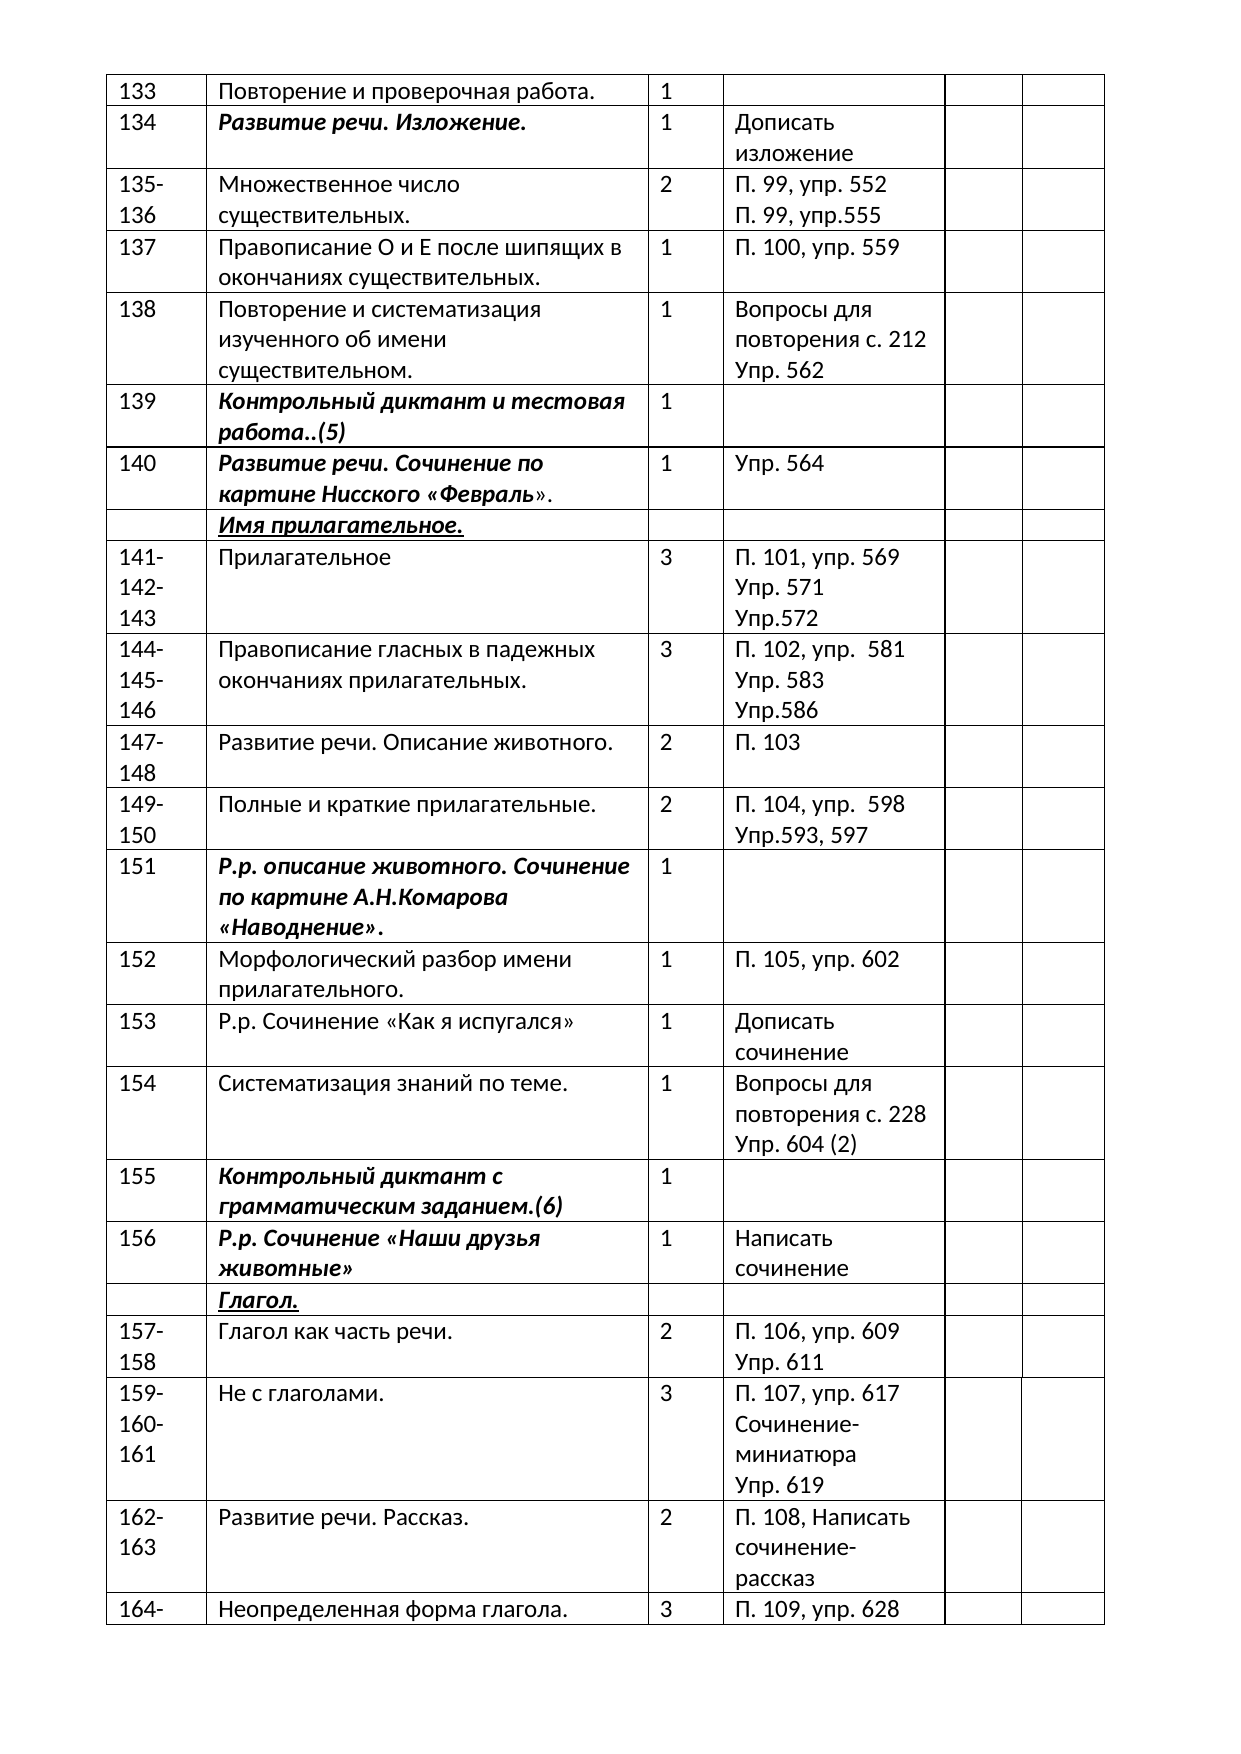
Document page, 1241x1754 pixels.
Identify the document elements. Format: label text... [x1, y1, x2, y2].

table_cell Морфологический разбор имени прилагательного. [207, 943, 648, 1004]
table_cell [946, 788, 1022, 849]
table_cell 2 [649, 788, 723, 849]
table_cell [946, 169, 1022, 229]
table_cell [1023, 943, 1104, 1004]
table_cell [1023, 726, 1104, 787]
table_cell [946, 510, 1022, 540]
table_cell П. 99, упр. 552 П. 99, упр.555 [724, 169, 944, 229]
table_cell 135-136 [107, 169, 206, 229]
table_cell П. 108, Написать сочинение-рассказ [724, 1501, 944, 1592]
table_cell [946, 634, 1022, 725]
table_cell [946, 1593, 1021, 1624]
table_cell Повторение и проверочная работа. [207, 75, 648, 105]
table_cell Вопросы для повторения с. 228 Упр. 604 (2) [724, 1067, 944, 1159]
table_cell [946, 850, 1022, 942]
table_cell 144-145-146 [107, 634, 206, 725]
table_cell П. 104, упр. 598 Упр.593, 597 [724, 788, 944, 849]
table_cell Глагол как часть речи. [207, 1316, 648, 1377]
table_cell Повторение и систематизация изученного об имени существительном. [207, 293, 648, 384]
table_cell [946, 943, 1022, 1004]
table_cell 164-165-166 [107, 1593, 206, 1624]
table_cell 139 [107, 385, 206, 446]
table_cell [946, 726, 1022, 787]
table_cell 137 [107, 231, 206, 292]
table_cell Множественное число существительных. [207, 169, 648, 229]
table_cell 1 [649, 1222, 723, 1283]
table_cell [1023, 231, 1104, 292]
table_cell Правописание гласных в падежных окончаниях прилагательных. [207, 634, 648, 725]
table_cell [1023, 1005, 1104, 1066]
table_cell 140 [107, 448, 206, 508]
table_cell 1 [649, 943, 723, 1004]
table_cell [1023, 1222, 1104, 1283]
table_cell 149-150 [107, 788, 206, 849]
table_cell 2 [649, 1316, 723, 1377]
table_cell [1023, 788, 1104, 849]
table_cell 155 [107, 1160, 206, 1221]
table_cell Глагол. [207, 1284, 648, 1314]
table_cell 154 [107, 1067, 206, 1159]
table_cell П. 102, упр. 581 Упр. 583 Упр.586 [724, 634, 944, 725]
table_cell 138 [107, 293, 206, 384]
table_cell [1023, 850, 1104, 942]
table_cell Развитие речи. Описание животного. [207, 726, 648, 787]
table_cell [207, 1593, 648, 1624]
table_cell [946, 1005, 1022, 1066]
table_cell 3 [649, 1378, 723, 1500]
table_cell [946, 75, 1022, 105]
table_cell Контрольный диктант и тестовая работа..(5) [207, 385, 648, 446]
table_cell 1 [649, 1160, 723, 1221]
table_cell Р.р. описание животного. Сочинение по картине А.Н.Комарова «Наводнение». [207, 850, 648, 942]
table_cell Имя прилагательное. [207, 510, 648, 540]
table_cell [1023, 1284, 1104, 1314]
table_cell [1023, 1067, 1104, 1159]
table_cell П. 101, упр. 569 Упр. 571 Упр.572 [724, 541, 944, 633]
table_cell Развитие речи. Рассказ. [207, 1501, 648, 1592]
table_cell Не с глаголами. [207, 1378, 648, 1500]
table_cell [946, 1067, 1022, 1159]
table_cell 1 [649, 231, 723, 292]
table_cell [1023, 75, 1104, 105]
table_cell 151 [107, 850, 206, 942]
table_cell [1022, 1378, 1104, 1500]
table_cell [724, 1593, 944, 1624]
table_cell [946, 106, 1022, 167]
table_cell [107, 1284, 206, 1314]
table_cell [1023, 541, 1104, 633]
table_cell 2 [649, 726, 723, 787]
table_cell 141-142-143 [107, 541, 206, 633]
table_cell П. 103 [724, 726, 944, 787]
table_cell [1023, 169, 1104, 229]
table_cell 2 [649, 169, 723, 229]
table_cell П. 106, упр. 609 Упр. 611 [724, 1316, 944, 1377]
table_cell 2 [649, 1501, 723, 1592]
table_cell [1023, 293, 1104, 384]
table_cell 159-160-161 [107, 1378, 206, 1500]
table_cell Полные и краткие прилагательные. [207, 788, 648, 849]
table_cell [724, 850, 944, 942]
table_cell [724, 510, 944, 540]
table_cell Развитие речи. Изложение. [207, 106, 648, 167]
table_cell П. 107, упр. 617 Сочинение-миниатюра Упр. 619 [724, 1378, 944, 1500]
table_cell 1 [649, 385, 723, 446]
table_cell Р.р. Сочинение «Наши друзья животные» [207, 1222, 648, 1283]
table_cell Систематизация знаний по теме. [207, 1067, 648, 1159]
table_cell [107, 510, 206, 540]
table_cell П. 100, упр. 559 [724, 231, 944, 292]
table_cell [1023, 1160, 1104, 1221]
table_cell Упр. 564 [724, 448, 944, 508]
table_cell [649, 1284, 723, 1314]
table_cell [1023, 634, 1104, 725]
table_cell [724, 1160, 944, 1221]
table_cell Развитие речи. Сочинение по картине Нисского «Февраль». [207, 448, 648, 508]
table_cell 1 [649, 106, 723, 167]
table_cell П. 105, упр. 602 [724, 943, 944, 1004]
table_cell 3 [649, 541, 723, 633]
table_cell [946, 231, 1022, 292]
table_cell 1 [649, 448, 723, 508]
table_cell [946, 1378, 1021, 1500]
table_cell [1023, 1316, 1104, 1377]
table_cell 1 [649, 293, 723, 384]
table_cell Р.р. Сочинение «Как я испугался» [207, 1005, 648, 1066]
table_cell [946, 385, 1022, 446]
table_cell 147-148 [107, 726, 206, 787]
table_cell Контрольный диктант с грамматическим заданием.(6) [207, 1160, 648, 1221]
table_cell [946, 1501, 1021, 1592]
table_cell Вопросы для повторения с. 212 Упр. 562 [724, 293, 944, 384]
table_cell 1 [649, 75, 723, 105]
table_cell 152 [107, 943, 206, 1004]
table_cell [724, 385, 944, 446]
table_cell 153 [107, 1005, 206, 1066]
table_cell Правописание О и Е после шипящих в окончаниях существительных. [207, 231, 648, 292]
table_cell [1023, 448, 1104, 508]
table_cell [649, 510, 723, 540]
table_cell 1 [649, 850, 723, 942]
table_cell 1 [649, 1067, 723, 1159]
table_cell 1 [649, 1005, 723, 1066]
table_cell Прилагательное [207, 541, 648, 633]
table_cell [724, 1284, 944, 1314]
table_cell 162-163 [107, 1501, 206, 1592]
table_cell Дописать сочинение [724, 1005, 944, 1066]
table_cell 3 [649, 634, 723, 725]
table_cell [946, 1284, 1022, 1314]
table_cell Дописать изложение [724, 106, 944, 167]
table_cell 3 [649, 1593, 723, 1624]
table_cell 157-158 [107, 1316, 206, 1377]
table_cell [1023, 106, 1104, 167]
table_cell 133 [107, 75, 206, 105]
table_cell [1023, 385, 1104, 446]
table_cell [946, 1316, 1022, 1377]
table_cell [946, 293, 1022, 384]
table_cell [1023, 510, 1104, 540]
table_cell 156 [107, 1222, 206, 1283]
table_cell [1022, 1501, 1104, 1592]
table_cell [946, 1222, 1022, 1283]
table_cell [724, 75, 944, 105]
table_cell Написать сочинение [724, 1222, 944, 1283]
table_cell [946, 541, 1022, 633]
table_cell 134 [107, 106, 206, 167]
table_cell [946, 1160, 1022, 1221]
table_cell [1022, 1593, 1104, 1624]
table_cell [946, 448, 1022, 508]
